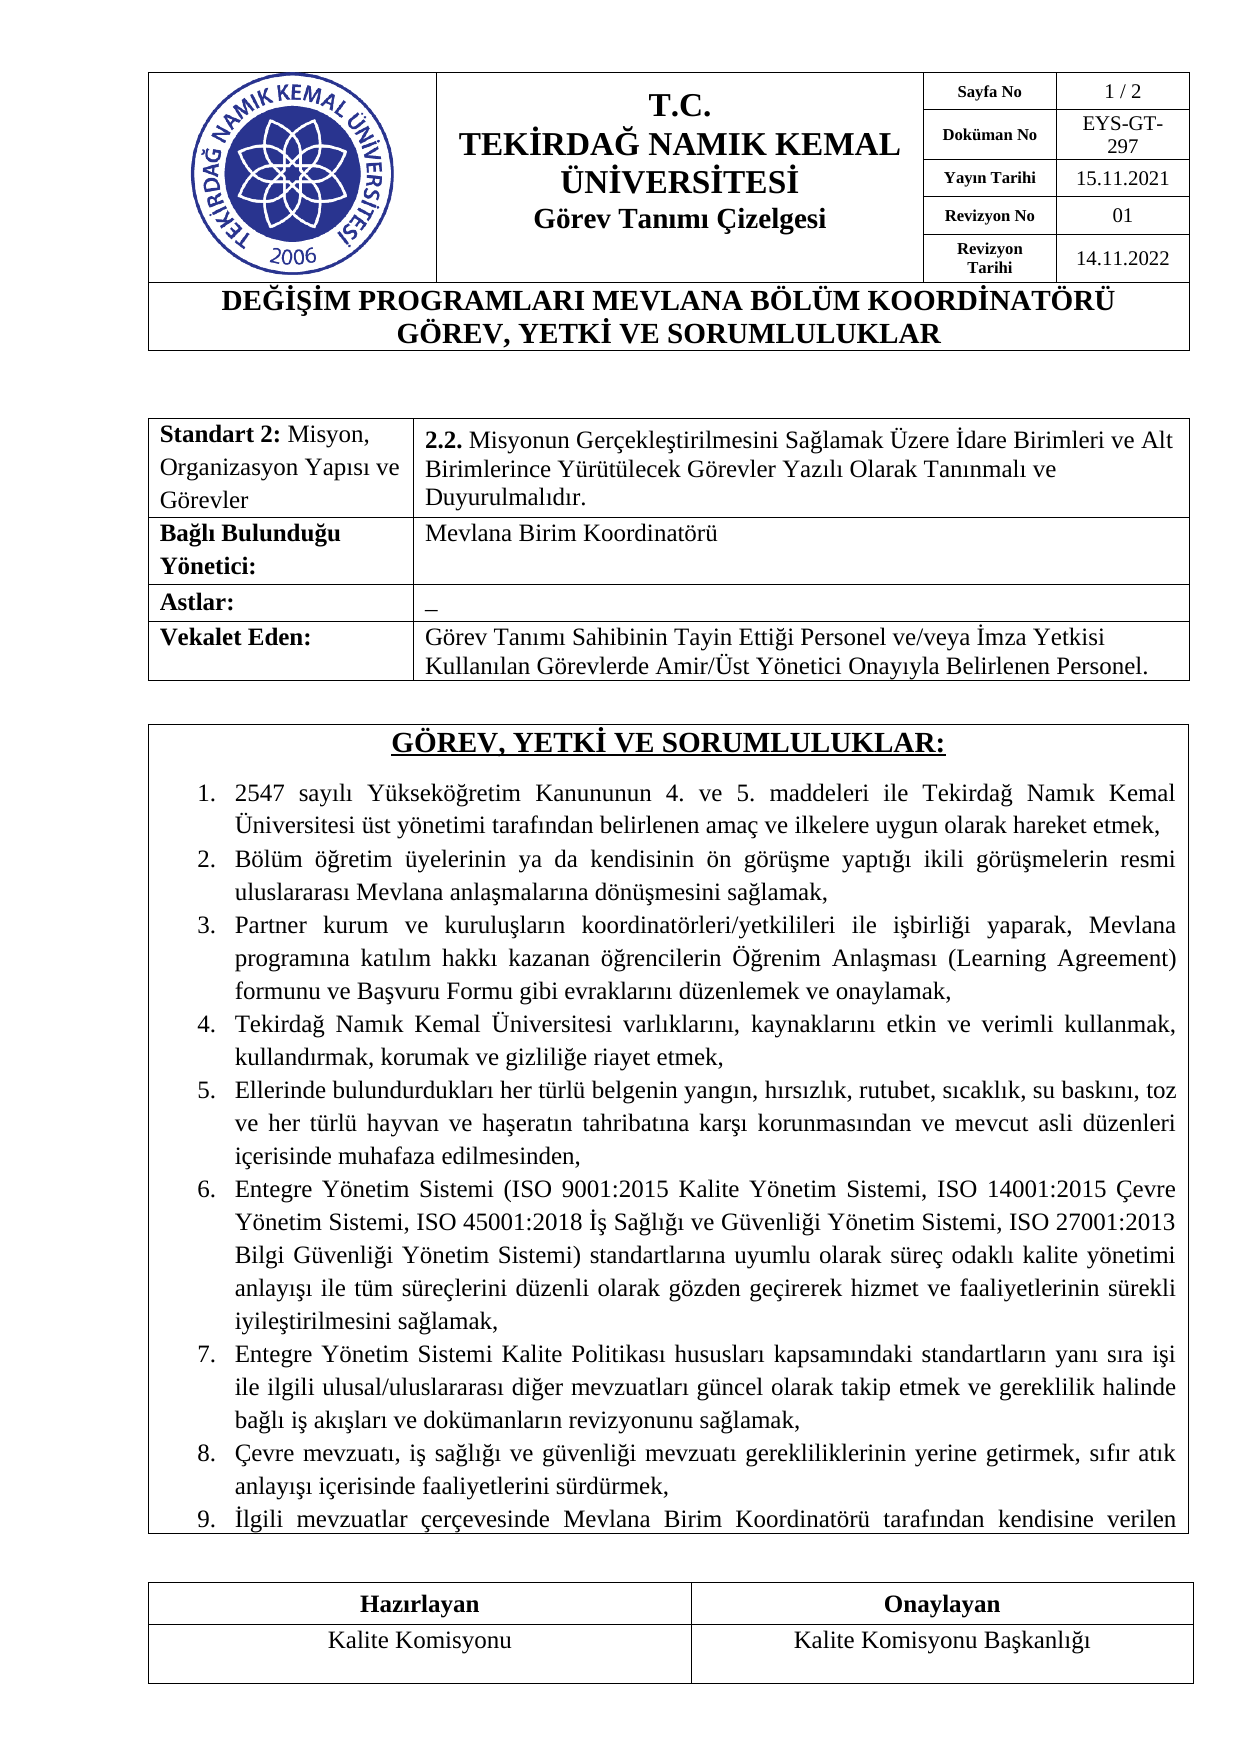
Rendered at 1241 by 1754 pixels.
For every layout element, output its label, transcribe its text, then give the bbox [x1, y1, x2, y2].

table_cell Mevlana Birim Koordinatörü [414, 518, 1189, 584]
picture [190, 72, 394, 275]
table_cell _ [414, 585, 1189, 621]
table_cell Bağlı Bulunduğu Yönetici: [149, 518, 413, 584]
table_header Standart 2: Misyon, Organizasyon Yapısı ve Görevler [149, 419, 413, 517]
table_cell Astlar: [149, 585, 413, 621]
table_header 2.2. Misyonun Gerçekleştirilmesini Sağlamak Üzere İdare Birimleri ve Alt Birimlerince Yürütülecek Görevler Yazılı Olarak Tanınmalı ve Duyurulmalıdır. [414, 419, 1189, 517]
table_cell Görev Tanımı Sahibinin Tayin Ettiği Personel ve/veya İmza Yetkisi Kullanılan Görevlerde Amir/Üst Yönetici Onayıyla Belirlenen Personel. [414, 622, 1189, 680]
table_cell Vekalet Eden: [149, 622, 413, 680]
